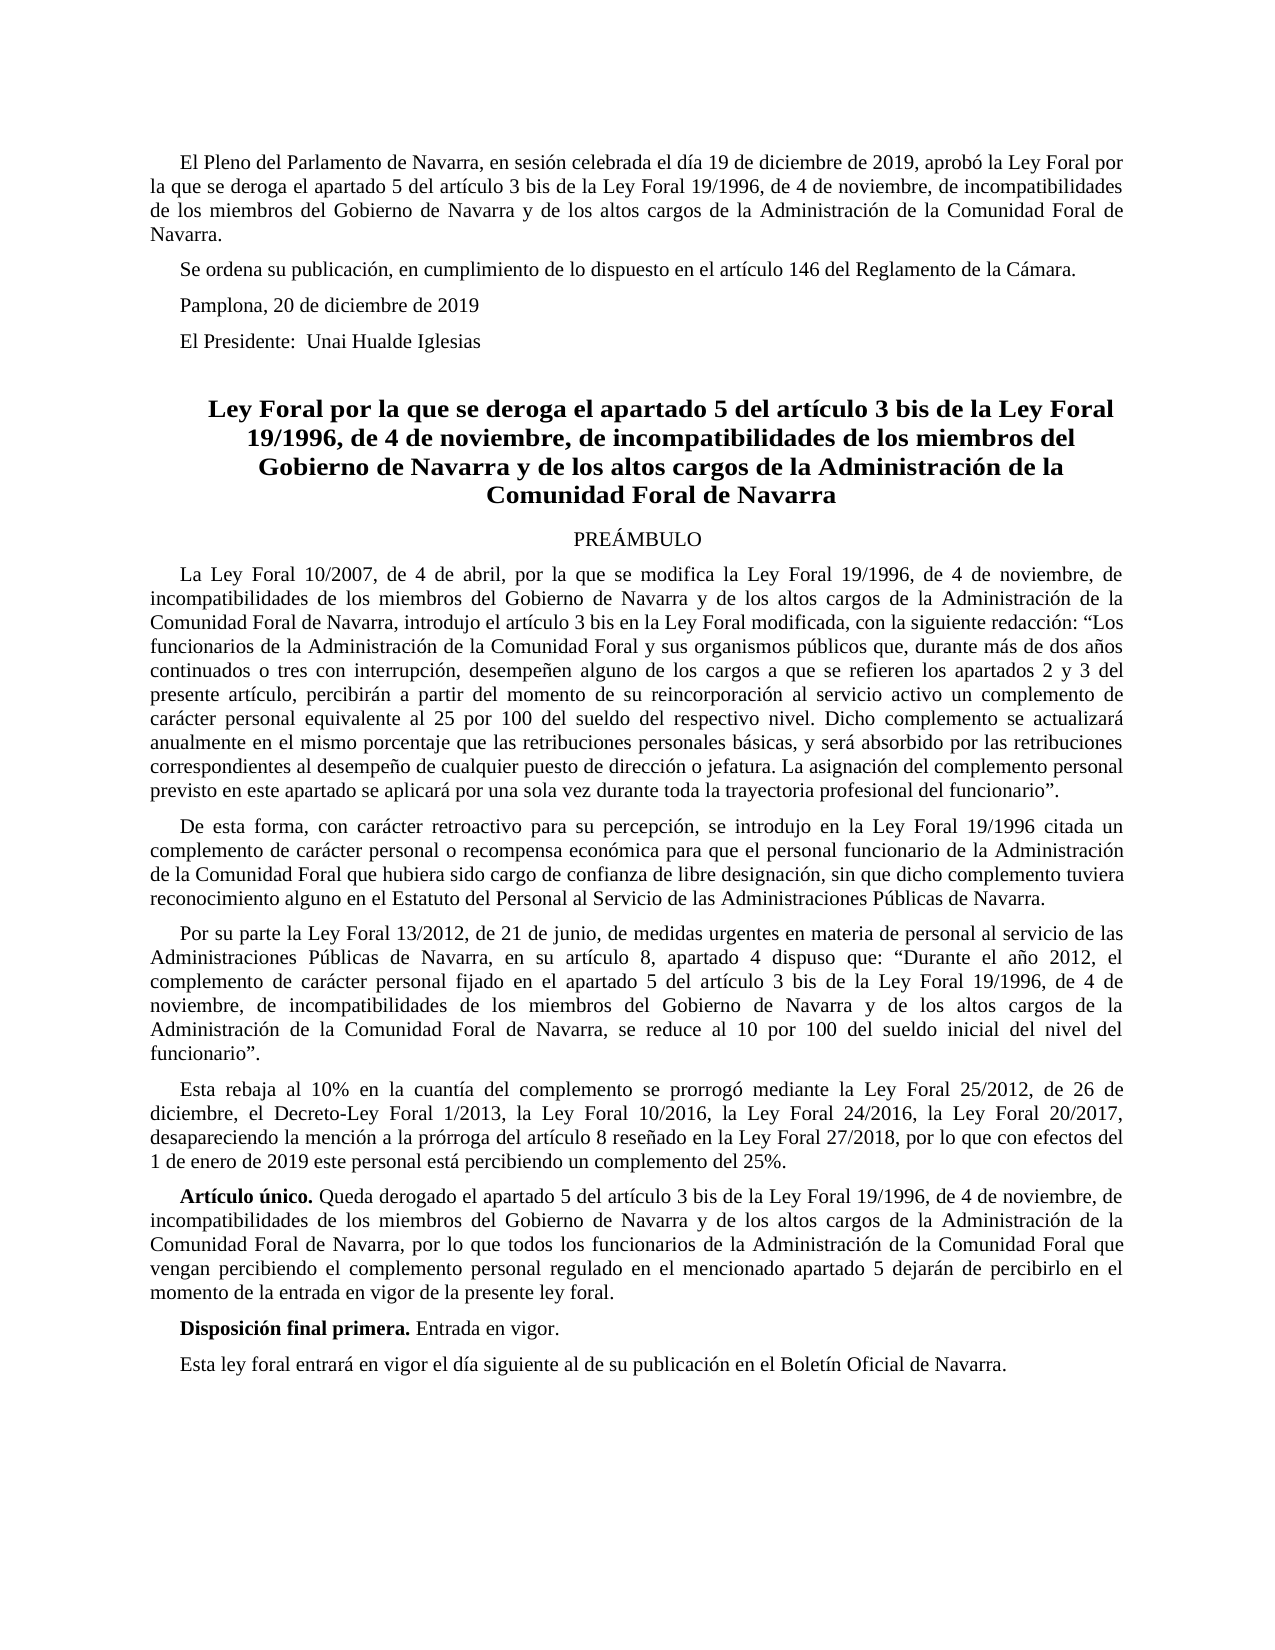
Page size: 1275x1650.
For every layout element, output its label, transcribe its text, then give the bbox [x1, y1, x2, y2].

text El Pleno del Parlamento de Navarra, en sesión celebrada el día 19 de diciembre de 2019, aprobó la Ley Foral por la que se deroga el apartado 5 del artículo 3 bis de la Ley Foral 19/1996, de 4 de noviembre, de incompatibilidades de los miembros del Gobierno de Navarra y de los altos cargos de la Administración de la Comunidad Foral de Navarra. [150, 150, 1125, 246]
text La Ley Foral 10/2007, de 4 de abril, por la que se modifica la Ley Foral 19/1996, de 4 de noviembre, de incompatibilidades de los miembros del Gobierno de Navarra y de los altos cargos de la Administración de la Comunidad Foral de Navarra, introdujo el artículo 3 bis en la Ley Foral modificada, con la siguiente redacción: “Los funcionarios de la Administración de la Comunidad Foral y sus organismos públicos que, durante más de dos años continuados o tres con interrupción, desempeñen alguno de los cargos a que se refieren los apartados 2 y 3 del presente artículo, percibirán a partir del momento de su reincorporación al servicio activo un complemento de carácter personal equivalente al 25 por 100 del sueldo del respectivo nivel. Dicho complemento se actualizará anualmente en el mismo porcentaje que las retribuciones personales básicas, y será absorbido por las retribuciones correspondientes al desempeño de cualquier puesto de dirección o jefatura. La asignación del complemento personal previsto en este apartado se aplicará por una sola vez durante toda la trayectoria profesional del funcionario”. [150, 563, 1125, 802]
text Se ordena su publicación, en cumplimiento de lo dispuesto en el artículo 146 del Reglamento de la Cámara. [150, 258, 1125, 282]
text Pamplona, 20 de diciembre de 2019 [150, 293, 1125, 317]
text Ley Foral por la que se deroga el apartado 5 del artículo 3 bis de la Ley Foral 19/1996, de 4 de noviembre, de incompatibilidades de los miembros del Gobierno de Navarra y de los altos cargos de la Administración de la Comunidad Foral de Navarra [197, 394, 1125, 509]
text Disposición final primera. Entrada en vigor. [150, 1316, 1125, 1340]
text Esta rebaja al 10% en la cuantía del complemento se prorrogó mediante la Ley Foral 25/2012, de 26 de diciembre, el Decreto-Ley Foral 1/2013, la Ley Foral 10/2016, la Ley Foral 24/2016, la Ley Foral 20/2017, desapareciendo la mención a la prórroga del artículo 8 reseñado en la Ley Foral 27/2018, por lo que con efectos del 1 de enero de 2019 este personal está percibiendo un complemento del 25%. [150, 1077, 1125, 1173]
text Artículo único. Queda derogado el apartado 5 del artículo 3 bis de la Ley Foral 19/1996, de 4 de noviembre, de incompatibilidades de los miembros del Gobierno de Navarra y de los altos cargos de la Administración de la Comunidad Foral de Navarra, por lo que todos los funcionarios de la Administración de la Comunidad Foral que vengan percibiendo el complemento personal regulado en el mencionado apartado 5 dejarán de percibirlo en el momento de la entrada en vigor de la presente ley foral. [150, 1185, 1125, 1304]
text El Presidente: Unai Hualde Iglesias [150, 329, 1125, 353]
text Por su parte la Ley Foral 13/2012, de 21 de junio, de medidas urgentes en materia de personal al servicio de las Administraciones Públicas de Navarra, en su artículo 8, apartado 4 dispuso que: “Durante el año 2012, el complemento de carácter personal fijado en el apartado 5 del artículo 3 bis de la Ley Foral 19/1996, de 4 de noviembre, de incompatibilidades de los miembros del Gobierno de Navarra y de los altos cargos de la Administración de la Comunidad Foral de Navarra, se reduce al 10 por 100 del sueldo inicial del nivel del funcionario”. [150, 922, 1125, 1065]
text PREÁMBULO [150, 527, 1125, 551]
text Esta ley foral entrará en vigor el día siguiente al de su publicación en el Boletín Oficial de Navarra. [150, 1352, 1125, 1376]
text De esta forma, con carácter retroactivo para su percepción, se introdujo en la Ley Foral 19/1996 citada un complemento de carácter personal o recompensa económica para que el personal funcionario de la Administración de la Comunidad Foral que hubiera sido cargo de confianza de libre designación, sin que dicho complemento tuviera reconocimiento alguno en el Estatuto del Personal al Servicio de las Administraciones Públicas de Navarra. [150, 814, 1125, 910]
